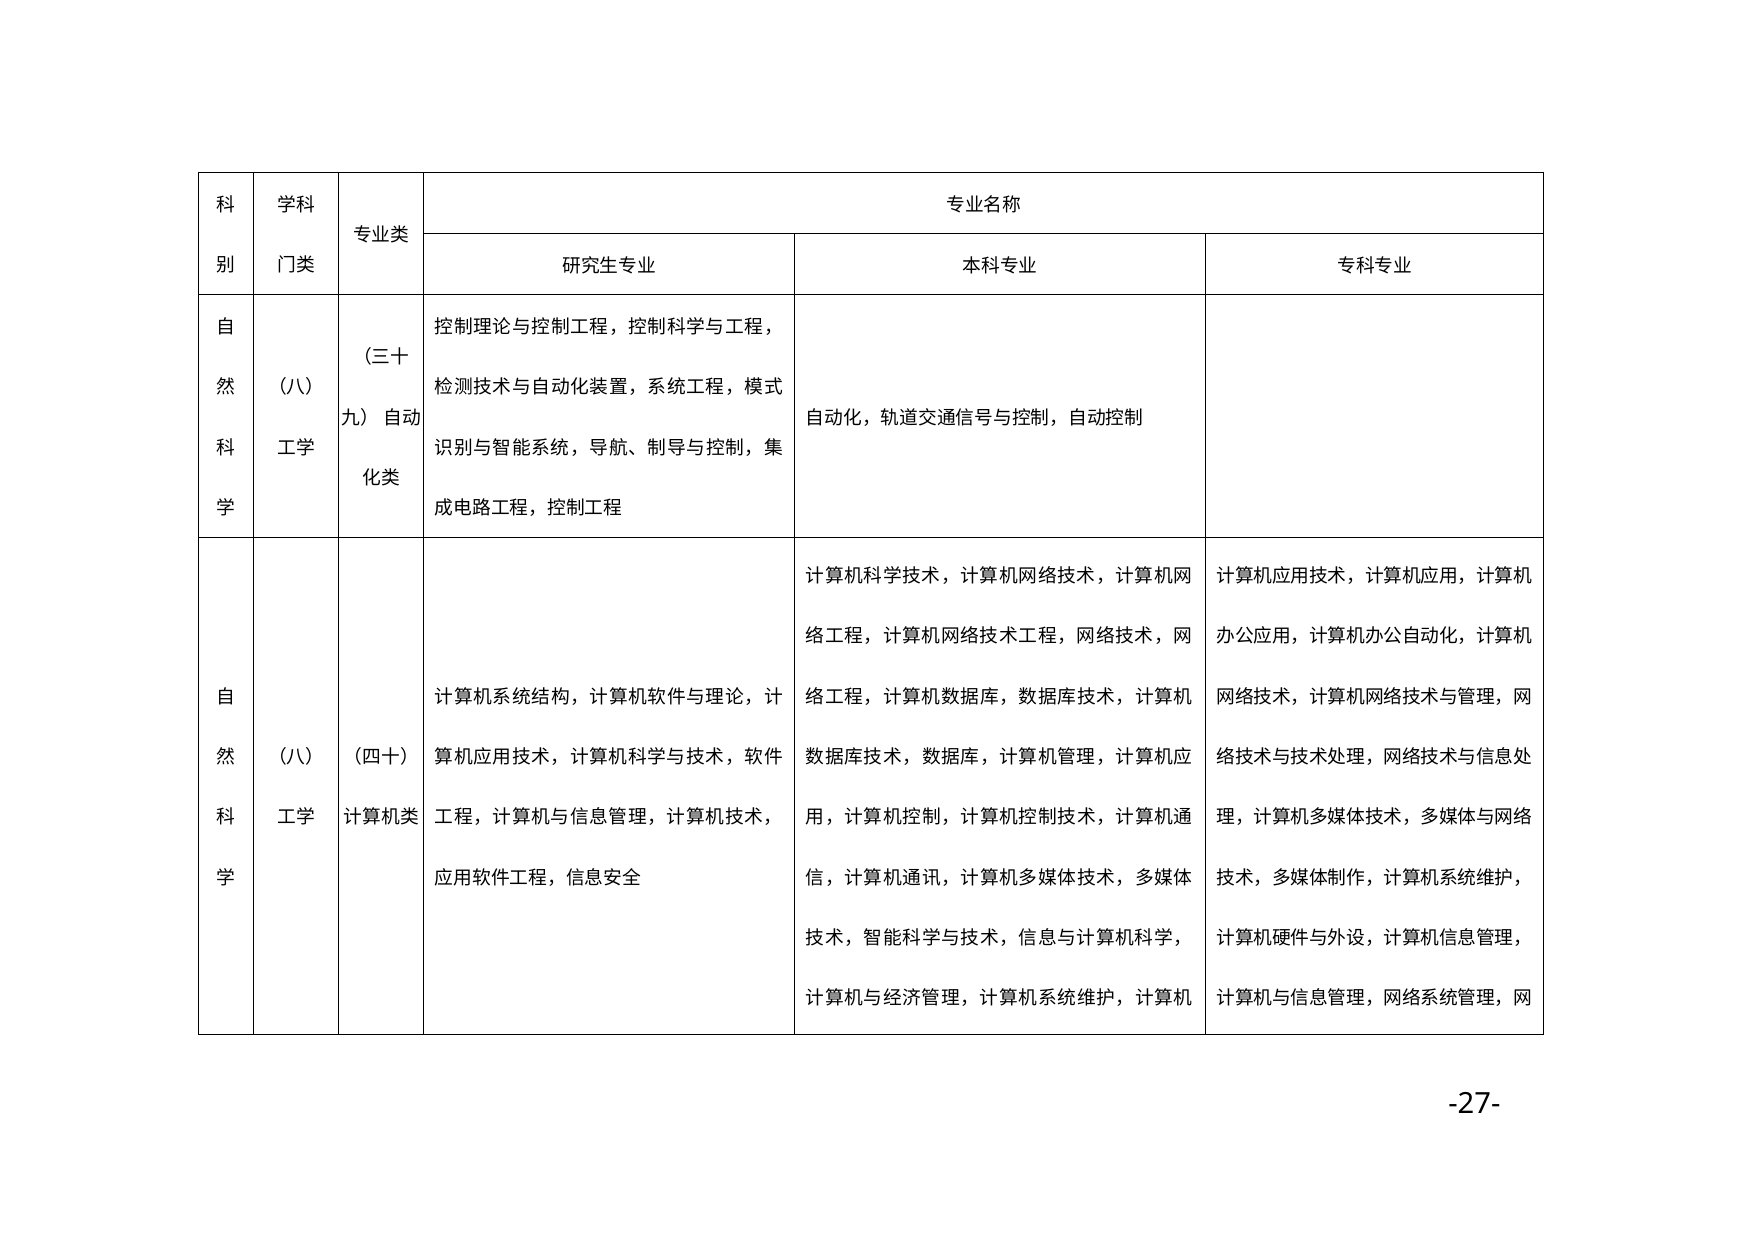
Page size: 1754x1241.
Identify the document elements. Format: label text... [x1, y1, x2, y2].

table_cell [1206, 295, 1543, 537]
table_cell （三十九） 自动化类 [339, 295, 423, 537]
table_cell 专科专业 [1206, 234, 1543, 294]
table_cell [1206, 538, 1543, 1033]
table_header 专业类 [339, 173, 423, 294]
table_header 专业名称 [424, 173, 1543, 233]
table_cell 自然科学 [199, 295, 253, 537]
table_cell 自动化，轨道交通信号与控制，自动控制 [795, 295, 1205, 537]
table_cell 控制理论与控制工程，控制科学与工程，检测技术与自动化装置，系统工程，模式识别与智能系统，导航、制导与控制，集成电路工程，控制工程 [424, 295, 794, 537]
table_cell 研究生专业 [424, 234, 794, 294]
table_cell （八） 工学 [254, 538, 338, 1033]
table_cell （四十） 计算机类 [339, 538, 423, 1033]
table_cell 自然科学 [199, 538, 253, 1033]
table_header 学科 门类 [254, 173, 338, 294]
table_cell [424, 538, 794, 1033]
table_header 科别 [199, 173, 253, 294]
table_cell 本科专业 [795, 234, 1205, 294]
table_cell （八） 工学 [254, 295, 338, 537]
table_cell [795, 538, 1205, 1033]
